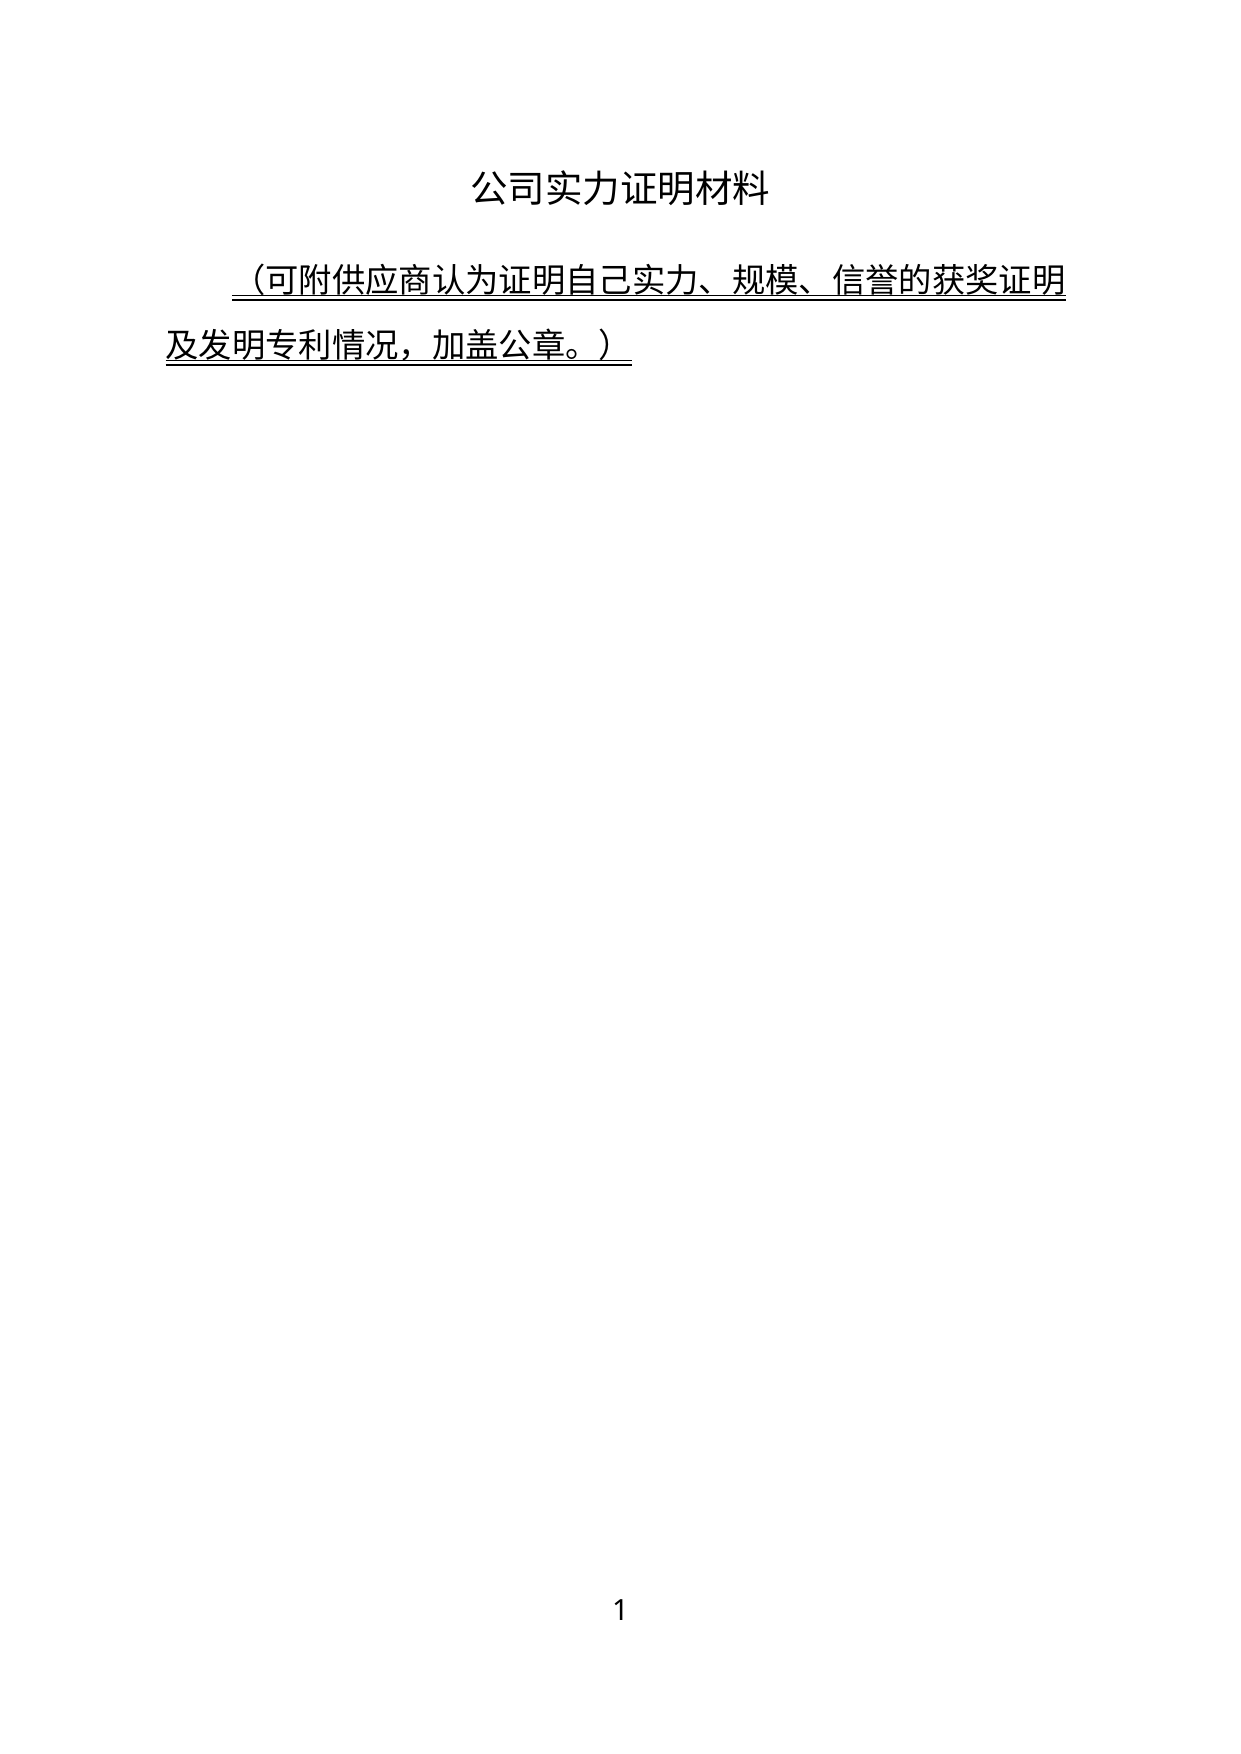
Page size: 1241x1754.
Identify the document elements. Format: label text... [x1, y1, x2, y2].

text 公司实力证明材料 [165, 153, 1075, 218]
text （可附供应商认为证明自己实力、规模、信誉的获奖证明及发明专利情况，加盖公章。） [165, 246, 1075, 376]
